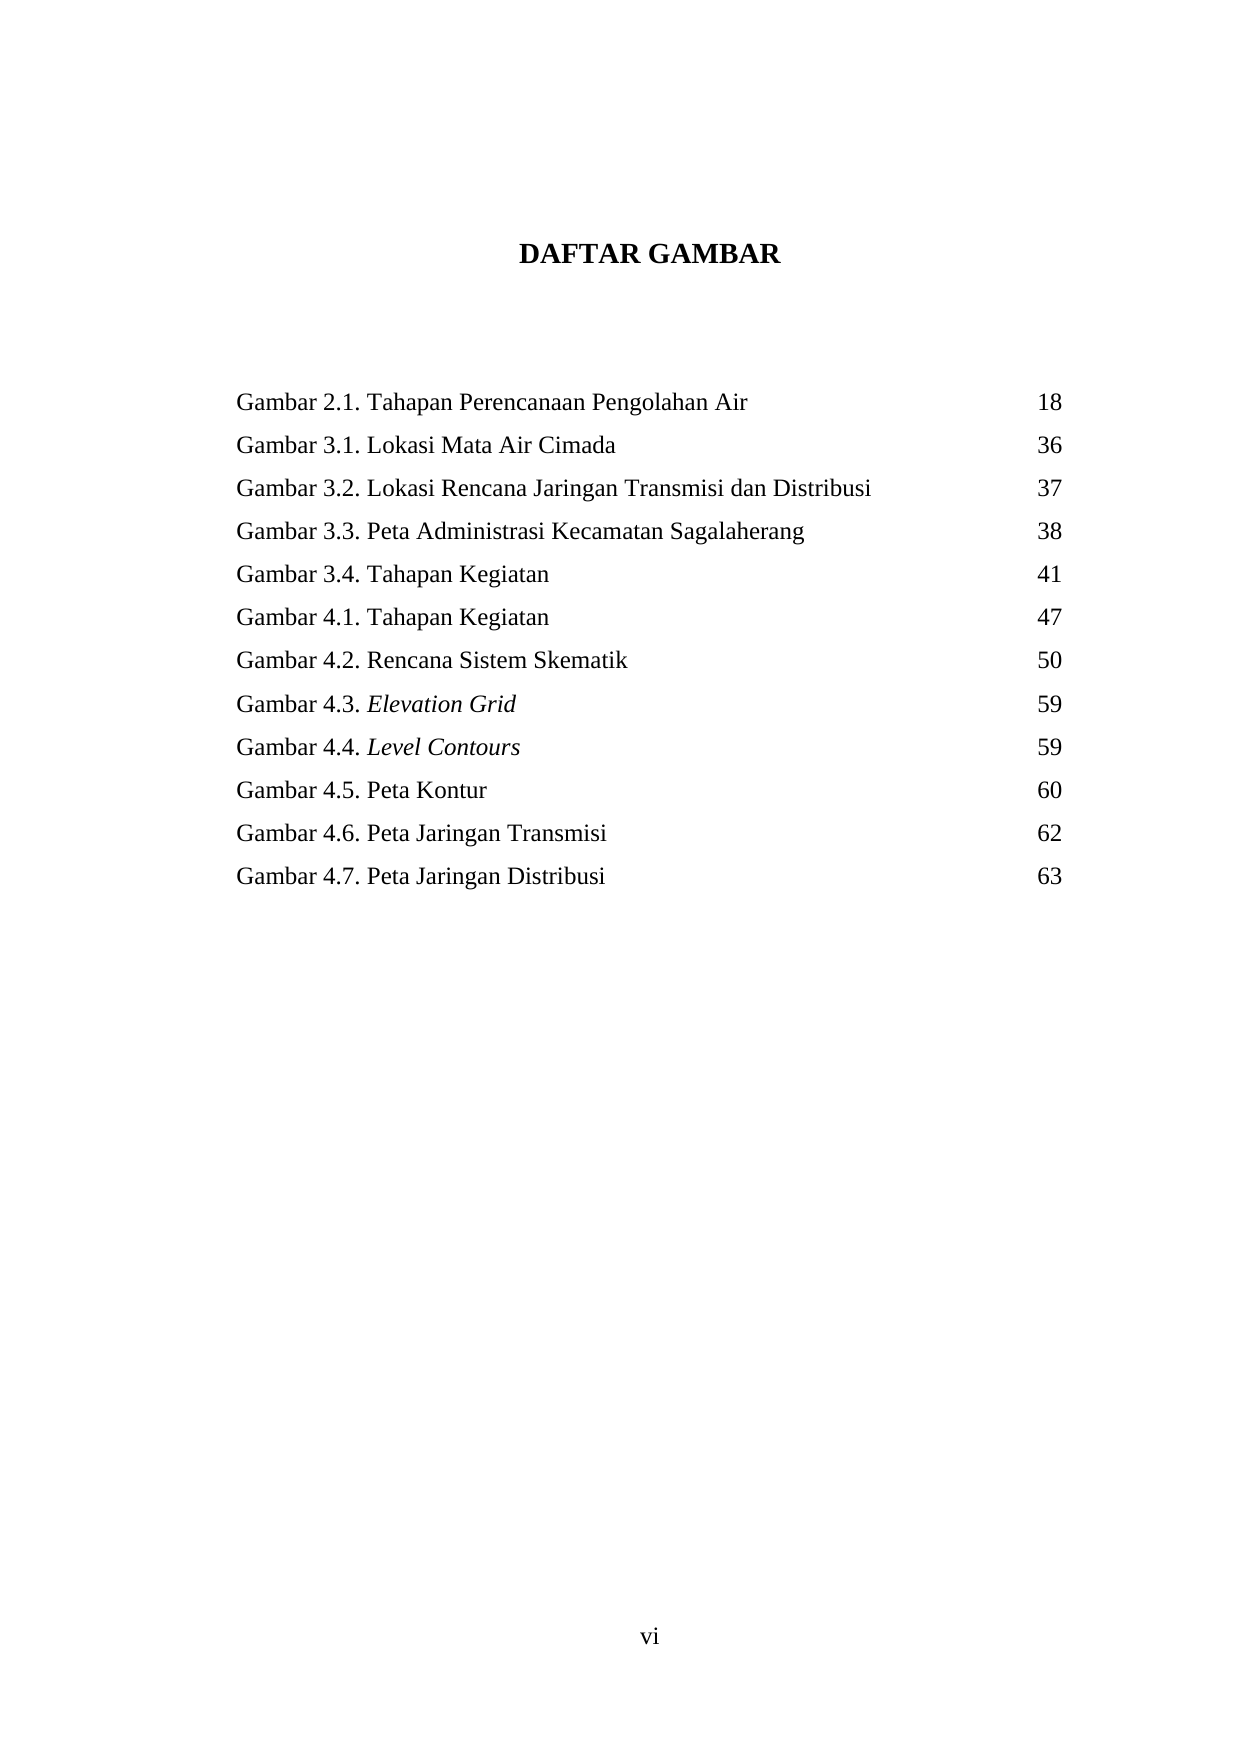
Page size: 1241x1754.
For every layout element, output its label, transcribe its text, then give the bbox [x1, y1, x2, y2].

subtitle DAFTAR GAMBAR [236, 236, 1063, 270]
text Gambar 3.3. Peta Administrasi Kecamatan Sagalaherang 38 [236, 516, 1063, 545]
text Gambar 3.2. Lokasi Rencana Jaringan Transmisi dan Distribusi 37 [236, 473, 1063, 502]
text Gambar 3.1. Lokasi Mata Air Cimada 36 [236, 430, 1063, 459]
text Gambar 3.4. Tahapan Kegiatan 41 [236, 559, 1063, 588]
text Gambar 4.1. Tahapan Kegiatan 47 [236, 602, 1063, 631]
text Gambar 4.5. Peta Kontur 60 [236, 775, 1063, 804]
text Gambar 4.2. Rencana Sistem Skematik 50 [236, 646, 1063, 674]
text Gambar 4.7. Peta Jaringan Distribusi 63 [236, 861, 1063, 890]
text Gambar 2.1. Tahapan Perencanaan Pengolahan Air 18 [236, 387, 1063, 416]
text Gambar 4.4. Level Contours 59 [236, 732, 1063, 761]
text Gambar 4.3. Elevation Grid 59 [236, 689, 1063, 717]
text Gambar 4.6. Peta Jaringan Transmisi 62 [236, 818, 1063, 847]
